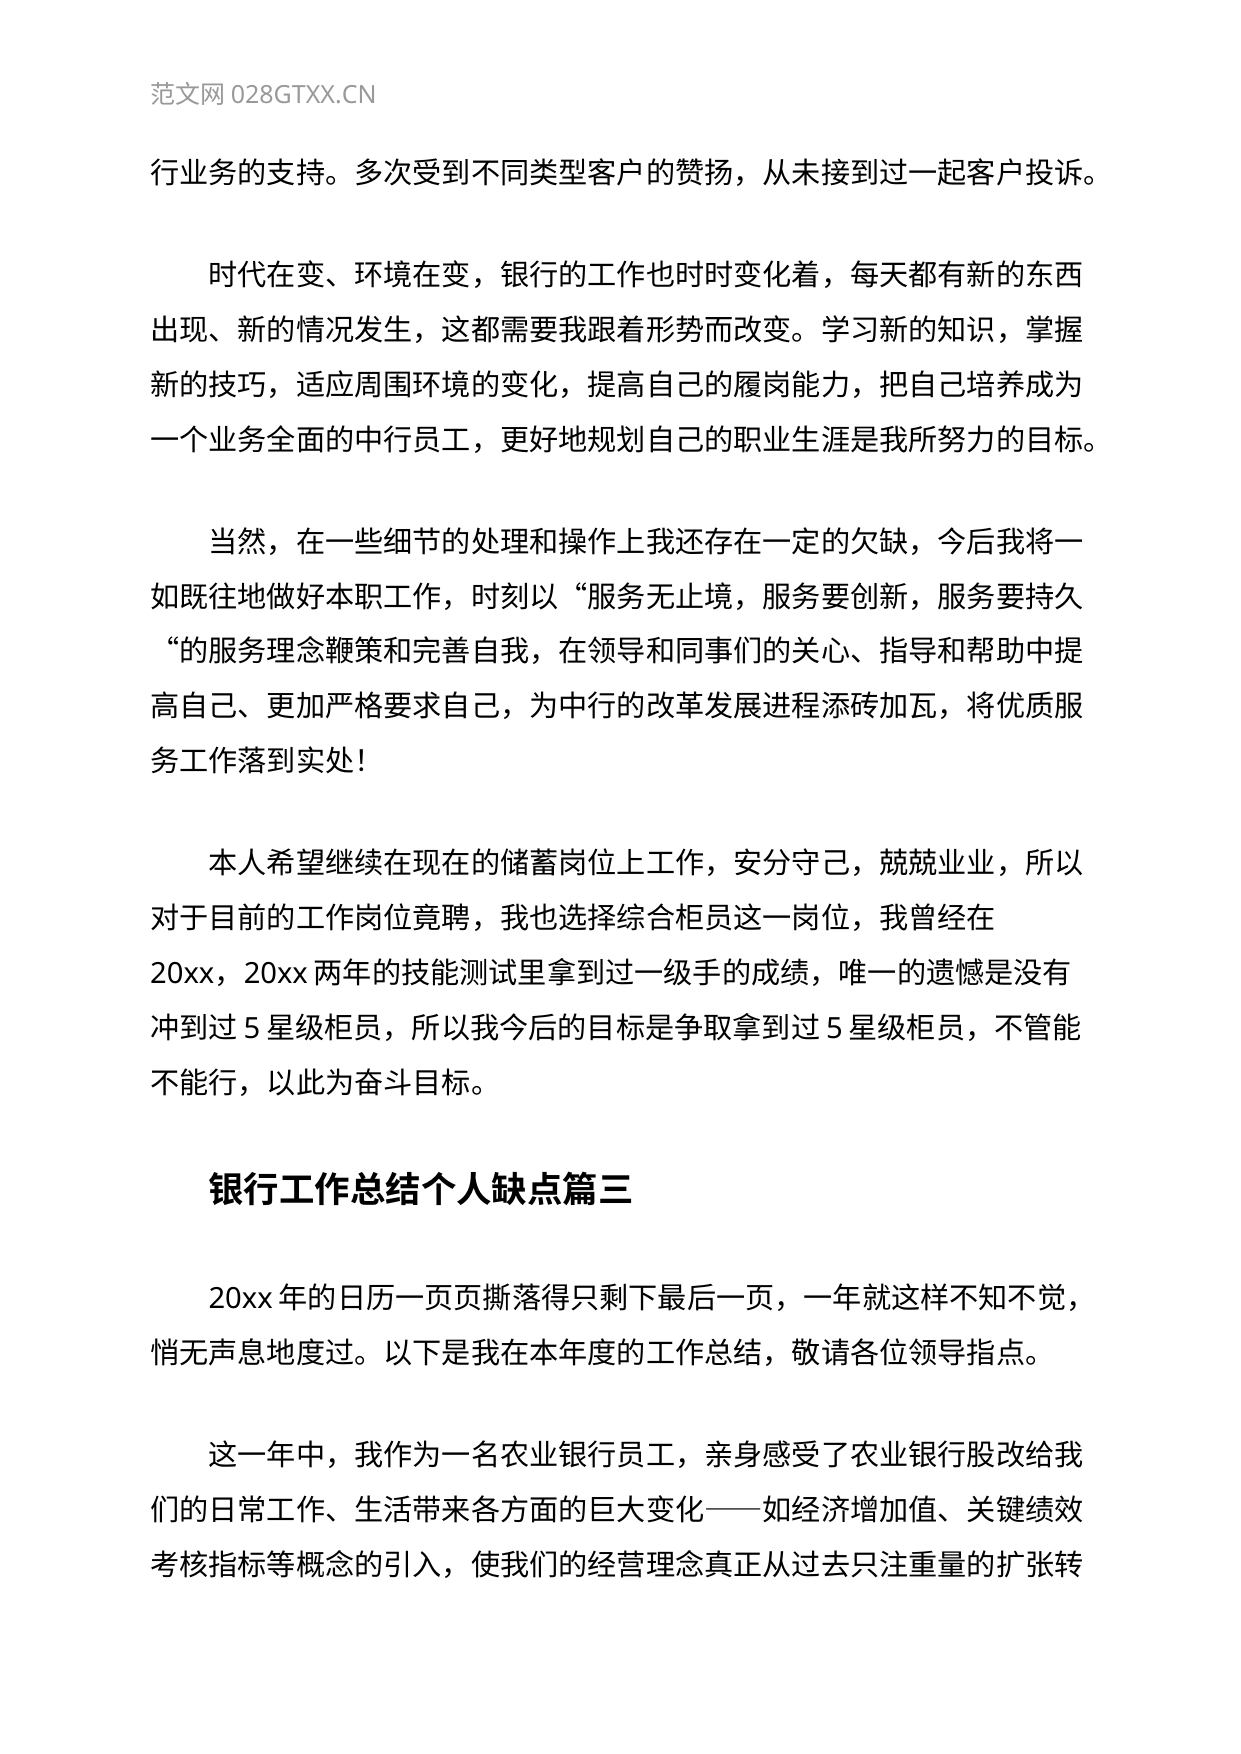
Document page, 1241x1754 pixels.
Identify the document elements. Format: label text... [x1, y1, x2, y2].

text 时代在变、环境在变，银行的工作也时时变化着，每天都有新的东西出现、新的情况发生，这都需要我跟着形势而改变。学习新的知识，掌握新的技巧，适应周围环境的变化，提高自己的履岗能力，把自己培养成为一个业务全面的中行员工，更好地规划自己的职业生涯是我所努力的目标。 [150, 252, 1090, 459]
text 银行工作总结个人缺点篇三 [150, 1161, 1090, 1212]
text 本人希望继续在现在的储蓄岗位上工作，安分守己，兢兢业业，所以对于目前的工作岗位竟聘，我也选择综合柜员这一岗位，我曾经在20xx，20xx两年的技能测试里拿到过一级手的成绩，唯一的遗憾是没有冲到过5星级柜员，所以我今后的目标是争取拿到过5星级柜员，不管能不能行，以此为奋斗目标。 [150, 839, 1090, 1102]
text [150, 1431, 1090, 1583]
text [150, 150, 1090, 192]
text 20xx年的日历一页页撕落得只剩下最后一页，一年就这样不知不觉，悄无声息地度过。以下是我在本年度的工作总结，敬请各位领导指点。 [150, 1274, 1090, 1372]
text 当然，在一些细节的处理和操作上我还存在一定的欠缺，今后我将一如既往地做好本职工作，时刻以“服务无止境，服务要创新，服务要持久“的服务理念鞭策和完善自我，在领导和同事们的关心、指导和帮助中提高自己、更加严格要求自己，为中行的改革发展进程添砖加瓦，将优质服务工作落到实处！ [150, 518, 1090, 780]
